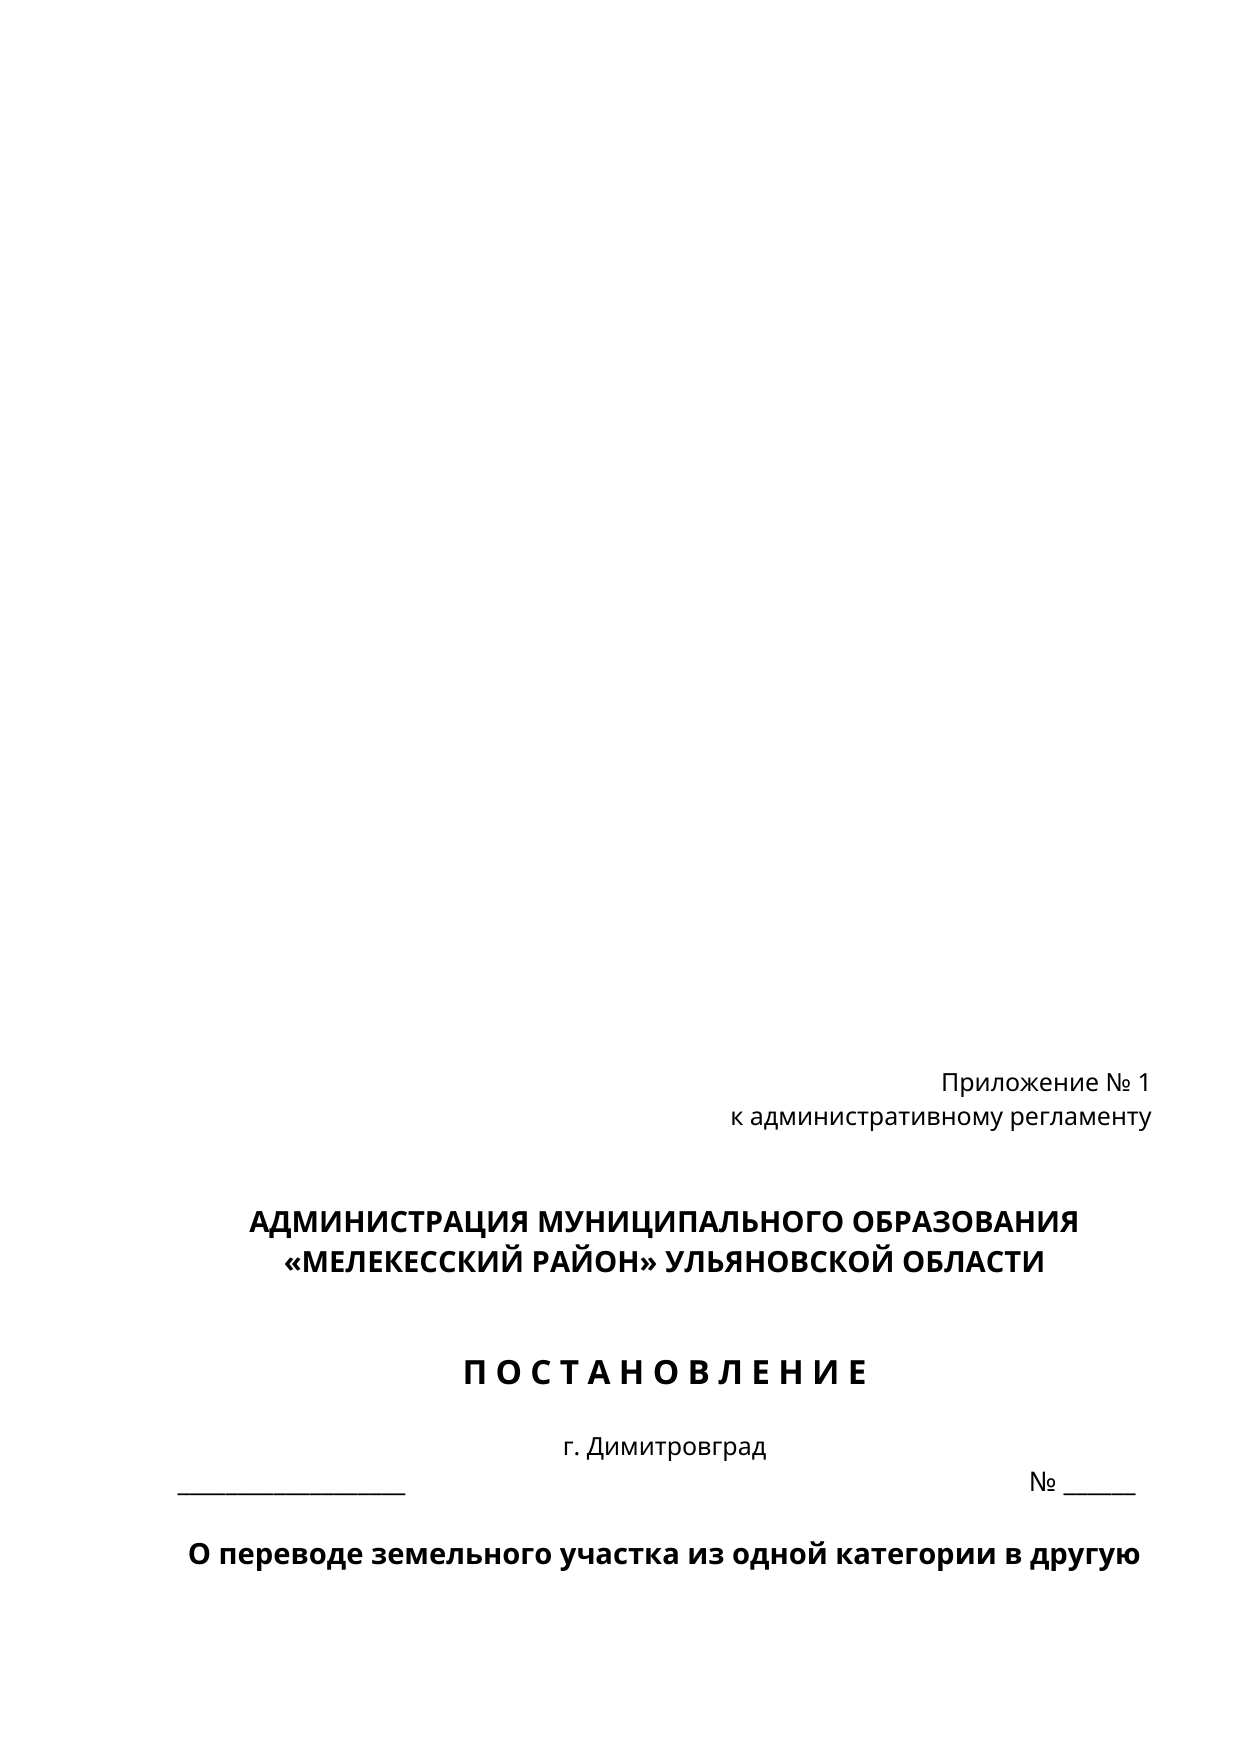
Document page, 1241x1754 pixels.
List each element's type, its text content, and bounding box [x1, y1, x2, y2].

text ___________________ № ______ [177, 1462, 1163, 1499]
text О переводе земельного участка из одной категории в другую [177, 1533, 1152, 1573]
text Приложение № 1 [177, 1065, 1152, 1099]
text к административному регламенту [177, 1099, 1152, 1133]
text АДМИНИСТРАЦИЯ МУНИЦИПАЛЬНОГО ОБРАЗОВАНИЯ [177, 1201, 1152, 1241]
text «МЕЛЕКЕССКИЙ РАЙОН» УЛЬЯНОВСКОЙ ОБЛАСТИ [177, 1241, 1152, 1281]
text г. Димитровград [177, 1428, 1152, 1462]
text ПОСТАНОВЛЕНИЕ [177, 1349, 1152, 1394]
